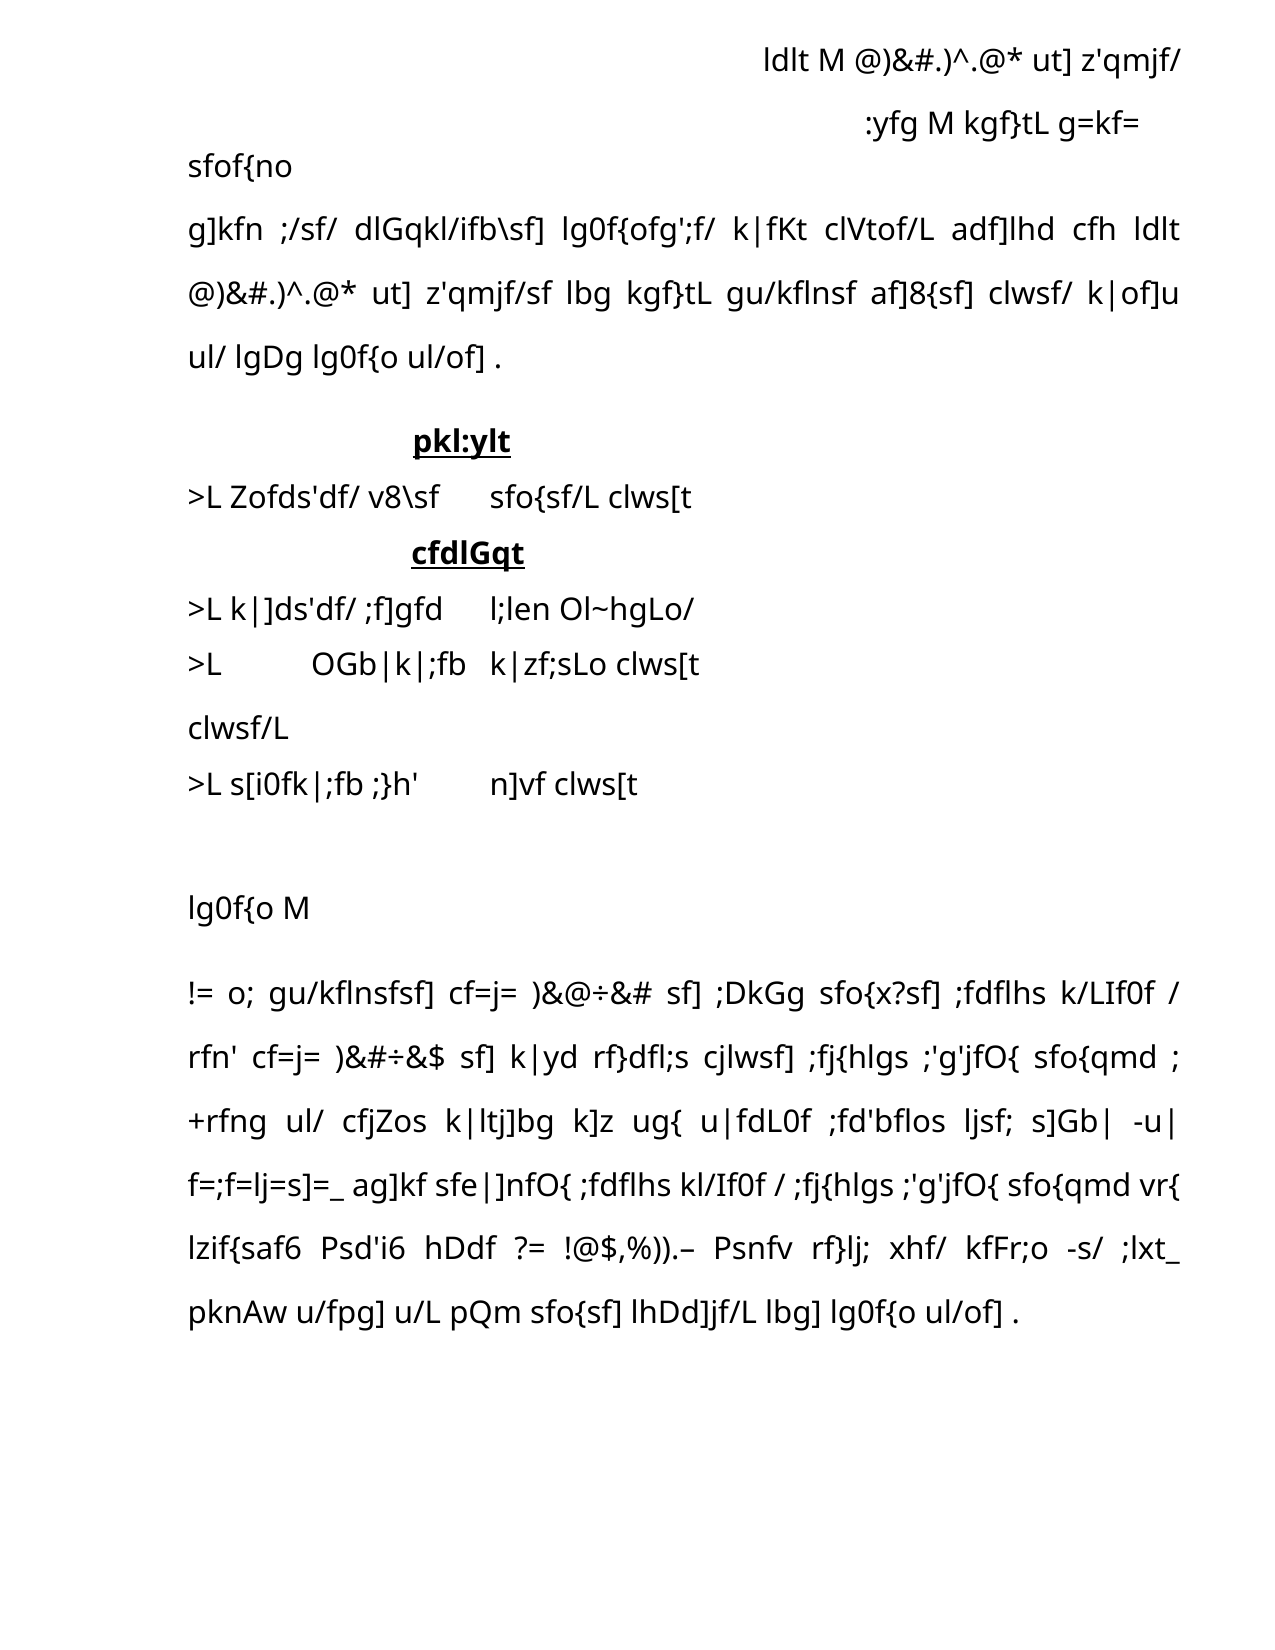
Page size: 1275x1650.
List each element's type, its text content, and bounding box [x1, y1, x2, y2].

table_cell >L s[i0fk|;fb ;}h' [176, 762, 478, 886]
text ldlt M @)&#.)^.@* ut] z'qmjf/ [187, 37, 1181, 80]
text g]kfn ;/sf/ dlGqkl/ifb\sf] lg0f{ofg';f/ k|fKt clVtof/L adf]lhd cfh ldlt @)&#.)^.@* ut] z'qmjf/sf lbg kgf}tL gu/kflnsf af]8{sf] clwsf/ k|of]u ul/ lgDg lg0f{o ul/of] . [187, 207, 1181, 377]
table_cell l;len Ol~hgLo/ [478, 587, 1191, 642]
table_cell >L k|]ds'df/ ;f]gfd [176, 587, 478, 642]
table_header pkl:ylt [176, 419, 1191, 475]
text != o; gu/kflnsfsf] cf=j= )&@÷&# sf] ;DkGg sfo{x?sf] ;fdflhs k/LIf0f / rfn' cf=j= )&#÷&$ sf] k|yd rf}dfl;s cjlwsf] ;fj{hlgs ;'g'jfO{ sfo{qmd ;+rfng ul/ cfjZos k|ltj]bg k]z ug{ u|fdL0f ;fd'bflos ljsf; s]Gb| -u|f=;f=lj=s]=_ ag]kf sfe|]nfO{ ;fdflhs kl/If0f / ;fj{hlgs ;'g'jfO{ sfo{qmd vr{ lzif{saf6 Psd'i6 hDdf ?= !@$,%)).– Psnfv rf}lj; xhf/ kfFr;o -s/ ;lxt_ pknAw u/fpg] u/L pQm sfo{sf] lhDd]jf/L lbg] lg0f{o ul/of] . [187, 971, 1181, 1333]
table_cell k|zf;sLo clws[t [478, 642, 1191, 762]
table_cell sfo{sf/L clws[t [478, 475, 1191, 531]
text :yfg M kgf}tL g=kf= sfof{no [187, 101, 1181, 186]
table_cell >L OGb|k|;fb clwsf/L [176, 642, 478, 762]
table_cell cfdlGqt [176, 531, 1191, 587]
text lg0f{o M [187, 886, 1181, 929]
table_cell >L Zofds'df/ v8\sf [176, 475, 478, 531]
table_cell n]vf clws[t [478, 762, 1191, 886]
